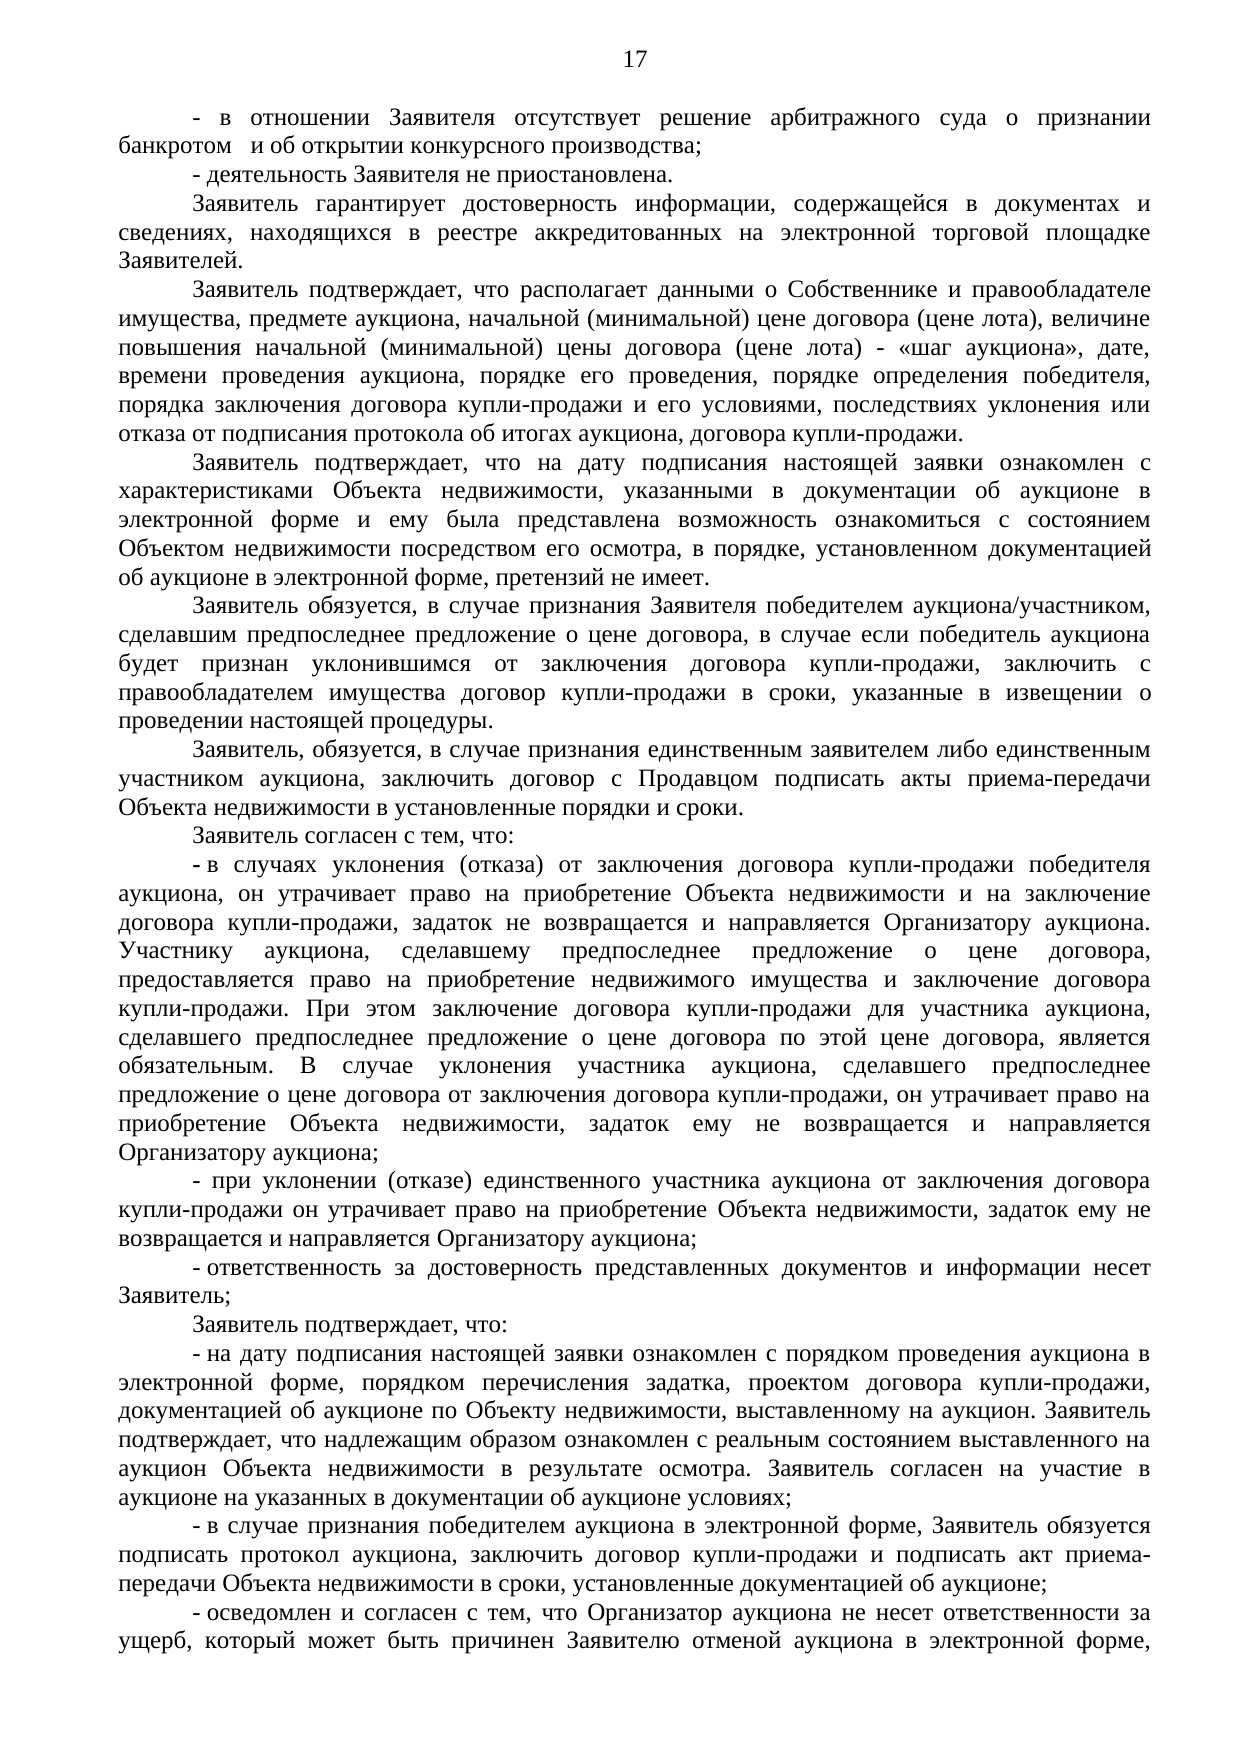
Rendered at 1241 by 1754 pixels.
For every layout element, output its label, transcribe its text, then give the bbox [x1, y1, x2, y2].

text - ответственность за достоверность представленных документов и информации несет Заявитель; [118, 1252, 1152, 1309]
text Заявитель гарантирует достоверность информации, содержащейся в документах и сведениях, находящихся в реестре аккредитованных на электронной торговой площадке Заявителей. [118, 188, 1152, 274]
text - деятельность Заявителя не приостановлена. [118, 159, 1152, 188]
text - в случае признания победителем аукциона в электронной форме, Заявитель обязуется подписать протокол аукциона, заключить договор купли-продажи и подписать акт приема-передачи Объекта недвижимости в сроки, установленные документацией об аукционе; [118, 1511, 1152, 1597]
text - в случаях уклонения (отказа) от заключения договора купли-продажи победителя аукциона, он утрачивает право на приобретение Объекта недвижимости и на заключение договора купли-продажи, задаток не возвращается и направляется Организатору аукциона. Участнику аукциона, сделавшему предпоследнее предложение о цене договора, предоставляется право на приобретение недвижимого имущества и заключение договора купли-продажи. При этом заключение договора купли-продажи для участника аукциона, сделавшего предпоследнее предложение о цене договора по этой цене договора, является обязательным. В случае уклонения участника аукциона, сделавшего предпоследнее предложение о цене договора от заключения договора купли-продажи, он утрачивает право на приобретение Объекта недвижимости, задаток ему не возвращается и направляется Организатору аукциона; [118, 849, 1152, 1166]
text - в отношении Заявителя отсутствует решение арбитражного суда о признании банкротом и об открытии конкурсного производства; [118, 102, 1152, 159]
text Заявитель подтверждает, что: [118, 1309, 1152, 1338]
text Заявитель, обязуется, в случае признания единственным заявителем либо единственным участником аукциона, заключить договор с Продавцом подписать акты приема-передачи Объекта недвижимости в установленные порядки и сроки. [118, 734, 1152, 821]
text Заявитель подтверждает, что располагает данными о Собственнике и правообладателе имущества, предмете аукциона, начальной (минимальной) цене договора (цене лота), величине повышения начальной (минимальной) цены договора (цене лота) - «шаг аукциона», дате, времени проведения аукциона, порядке его проведения, порядке определения победителя, порядка заключения договора купли-продажи и его условиями, последствиях уклонения или отказа от подписания протокола об итогах аукциона, договора купли-продажи. [118, 274, 1152, 447]
text - при уклонении (отказе) единственного участника аукциона от заключения договора купли-продажи он утрачивает право на приобретение Объекта недвижимости, задаток ему не возвращается и направляется Организатору аукциона; [118, 1166, 1152, 1252]
text Заявитель обязуется, в случае признания Заявителя победителем аукциона/участником, сделавшим предпоследнее предложение о цене договора, в случае если победитель аукциона будет признан уклонившимся от заключения договора купли-продажи, заключить с правообладателем имущества договор купли-продажи в сроки, указанные в извещении о проведении настоящей процедуры. [118, 591, 1152, 734]
text Заявитель согласен с тем, что: [118, 821, 1152, 849]
text Заявитель подтверждает, что на дату подписания настоящей заявки ознакомлен с характеристиками Объекта недвижимости, указанными в документации об аукционе в электронной форме и ему была представлена возможность ознакомиться с состоянием Объектом недвижимости посредством его осмотра, в порядке, установленном документацией об аукционе в электронной форме, претензий не имеет. [118, 447, 1152, 591]
text - на дату подписания настоящей заявки ознакомлен с порядком проведения аукциона в электронной форме, порядком перечисления задатка, проектом договора купли-продажи, документацией об аукционе по Объекту недвижимости, выставленному на аукцион. Заявитель подтверждает, что надлежащим образом ознакомлен с реальным состоянием выставленного на аукцион Объекта недвижимости в результате осмотра. Заявитель согласен на участие в аукционе на указанных в документации об аукционе условиях; [118, 1338, 1152, 1511]
